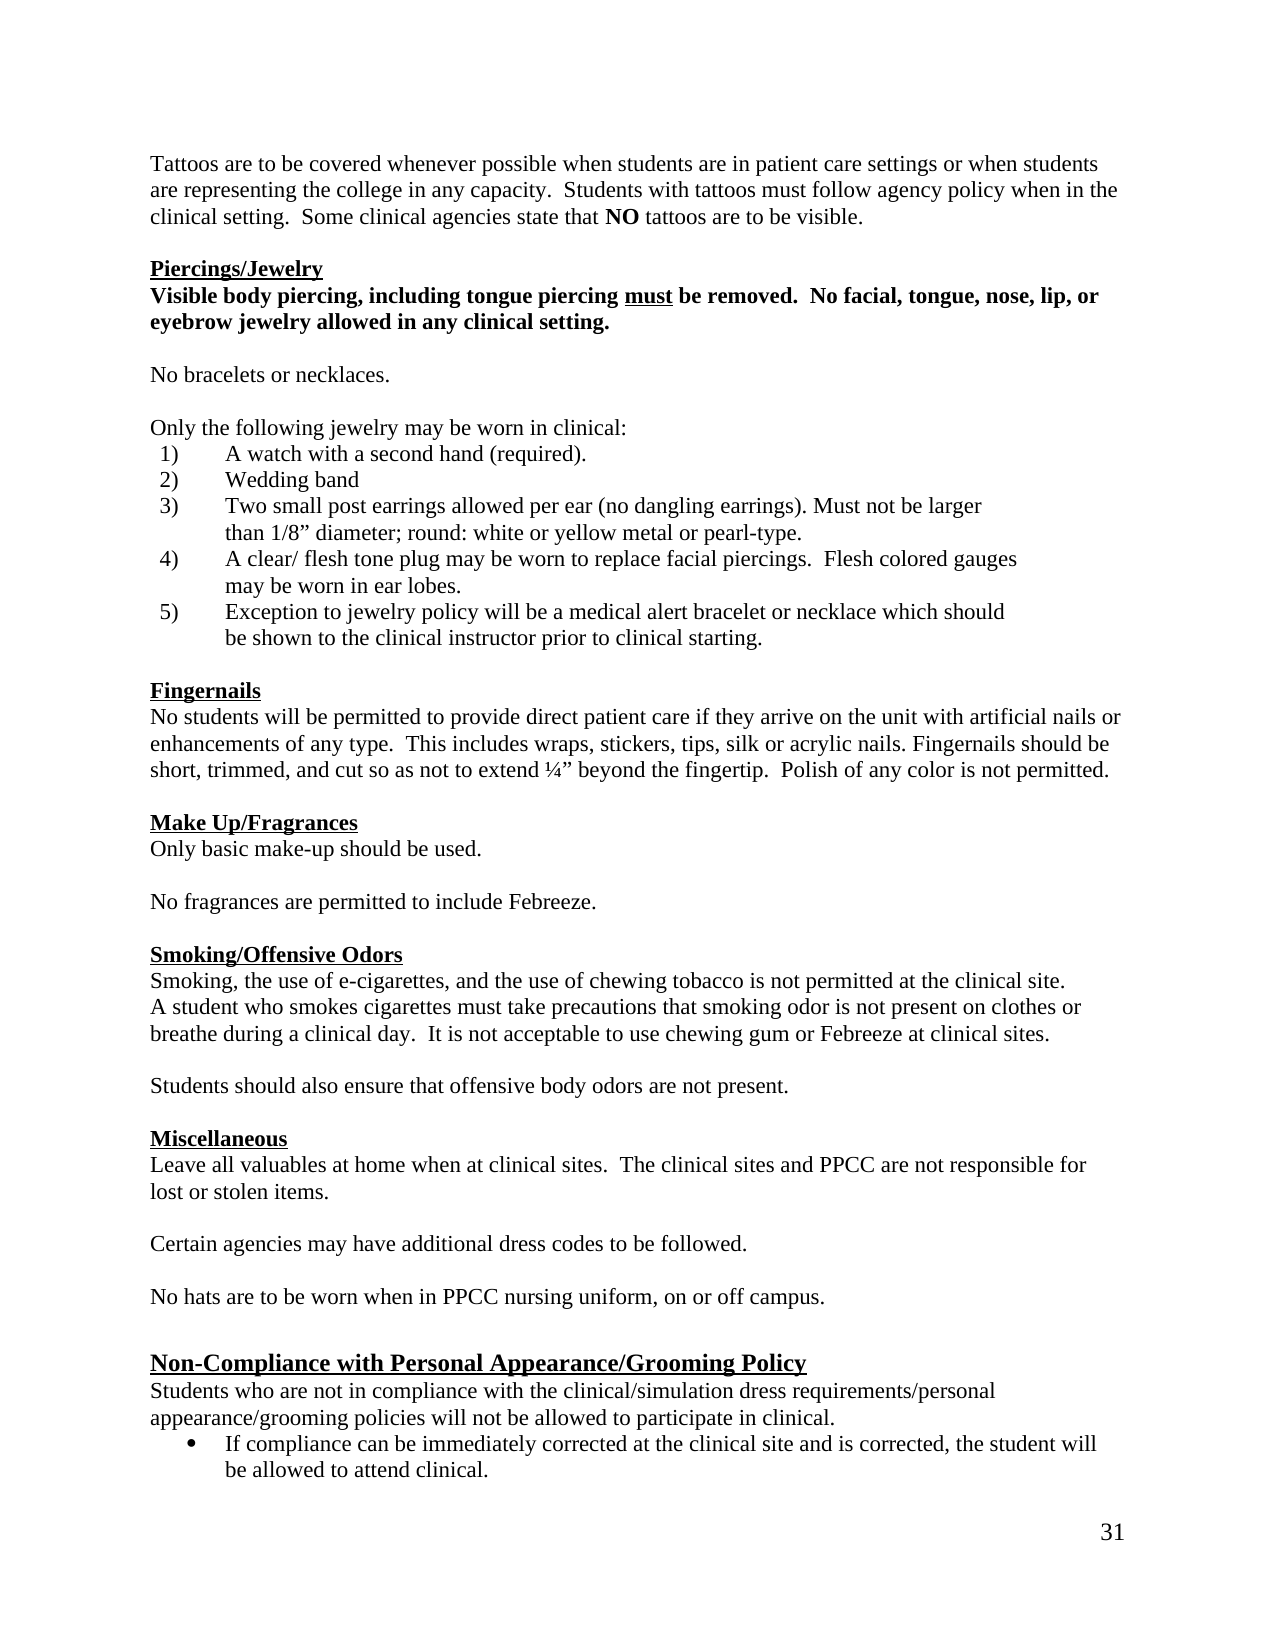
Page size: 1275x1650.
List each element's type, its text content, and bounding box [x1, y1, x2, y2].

text Smoking, the use of e-cigarettes, and the use of chewing tobacco is not permitted at the clinical site. [150, 967, 1125, 993]
list Wedding band [150, 466, 1125, 493]
list If compliance can be immediately corrected at the clinical site and is corrected, the student will be allowed to attend clinical. [187, 1430, 1125, 1483]
text Students should also ensure that offensive body odors are not present. [150, 1072, 1125, 1099]
text Miscellaneous [150, 1125, 1125, 1151]
list Two small post earrings allowed per ear (no dangling earrings). Must not be larger [150, 493, 1125, 519]
text No hats are to be worn when in PPCC nursing uniform, on or off campus. [150, 1283, 1125, 1309]
list A clear/ flesh tone plug may be worn to replace facial piercings. Flesh colored gauges [150, 545, 1125, 572]
text Smoking/Offensive Odors [150, 941, 1125, 967]
text Make Up/Fragrances [150, 809, 1125, 835]
text No students will be permitted to provide direct patient care if they arrive on the unit with artificial nails or enhancements of any type. This includes wraps, stickers, tips, silk or acrylic nails. Fingernails should be short, trimmed, and cut so as not to extend ¼” beyond the fingertip. Polish of any color is not permitted. [150, 703, 1125, 782]
text No bracelets or necklaces. [150, 361, 1125, 387]
text A student who smokes cigarettes must take precautions that smoking odor is not present on clothes or breathe during a clinical day. It is not acceptable to use chewing gum or Febreeze at clinical sites. [150, 993, 1125, 1046]
list A watch with a second hand (required). [150, 440, 1125, 466]
text Non-Compliance with Personal Appearance/Grooming Policy [150, 1348, 1125, 1377]
text Students who are not in compliance with the clinical/simulation dress requirements/personal appearance/grooming policies will not be allowed to participate in clinical. [150, 1377, 1125, 1430]
text Only the following jewelry may be worn in clinical: [150, 413, 1125, 440]
list Exception to jewelry policy will be a medical alert bracelet or necklace which should [150, 598, 1125, 624]
text Visible body piercing, including tongue piercing must be removed. No facial, tongue, nose, lip, or eyebrow jewelry allowed in any clinical setting. [150, 282, 1125, 334]
text Fingernails [150, 677, 1125, 703]
text may be worn in ear lobes. [197, 572, 1125, 598]
text Leave all valuables at home when at clinical sites. The clinical sites and PPCC are not responsible for lost or stolen items. [150, 1151, 1125, 1204]
text Tattoos are to be covered whenever possible when students are in patient care settings or when students are representing the college in any capacity. Students with tattoos must follow agency policy when in the clinical setting. Some clinical agencies state that NO tattoos are to be visible. [150, 150, 1125, 229]
text No fragrances are permitted to include Febreeze. [150, 888, 1125, 914]
text Certain agencies may have additional dress codes to be followed. [150, 1231, 1125, 1257]
text Piercings/Jewelry [150, 255, 1125, 282]
text be shown to the clinical instructor prior to clinical starting. [197, 624, 1125, 651]
text than 1/8” diameter; round: white or yellow metal or pearl-type. [197, 519, 1125, 545]
text Only basic make-up should be used. [150, 835, 1125, 862]
